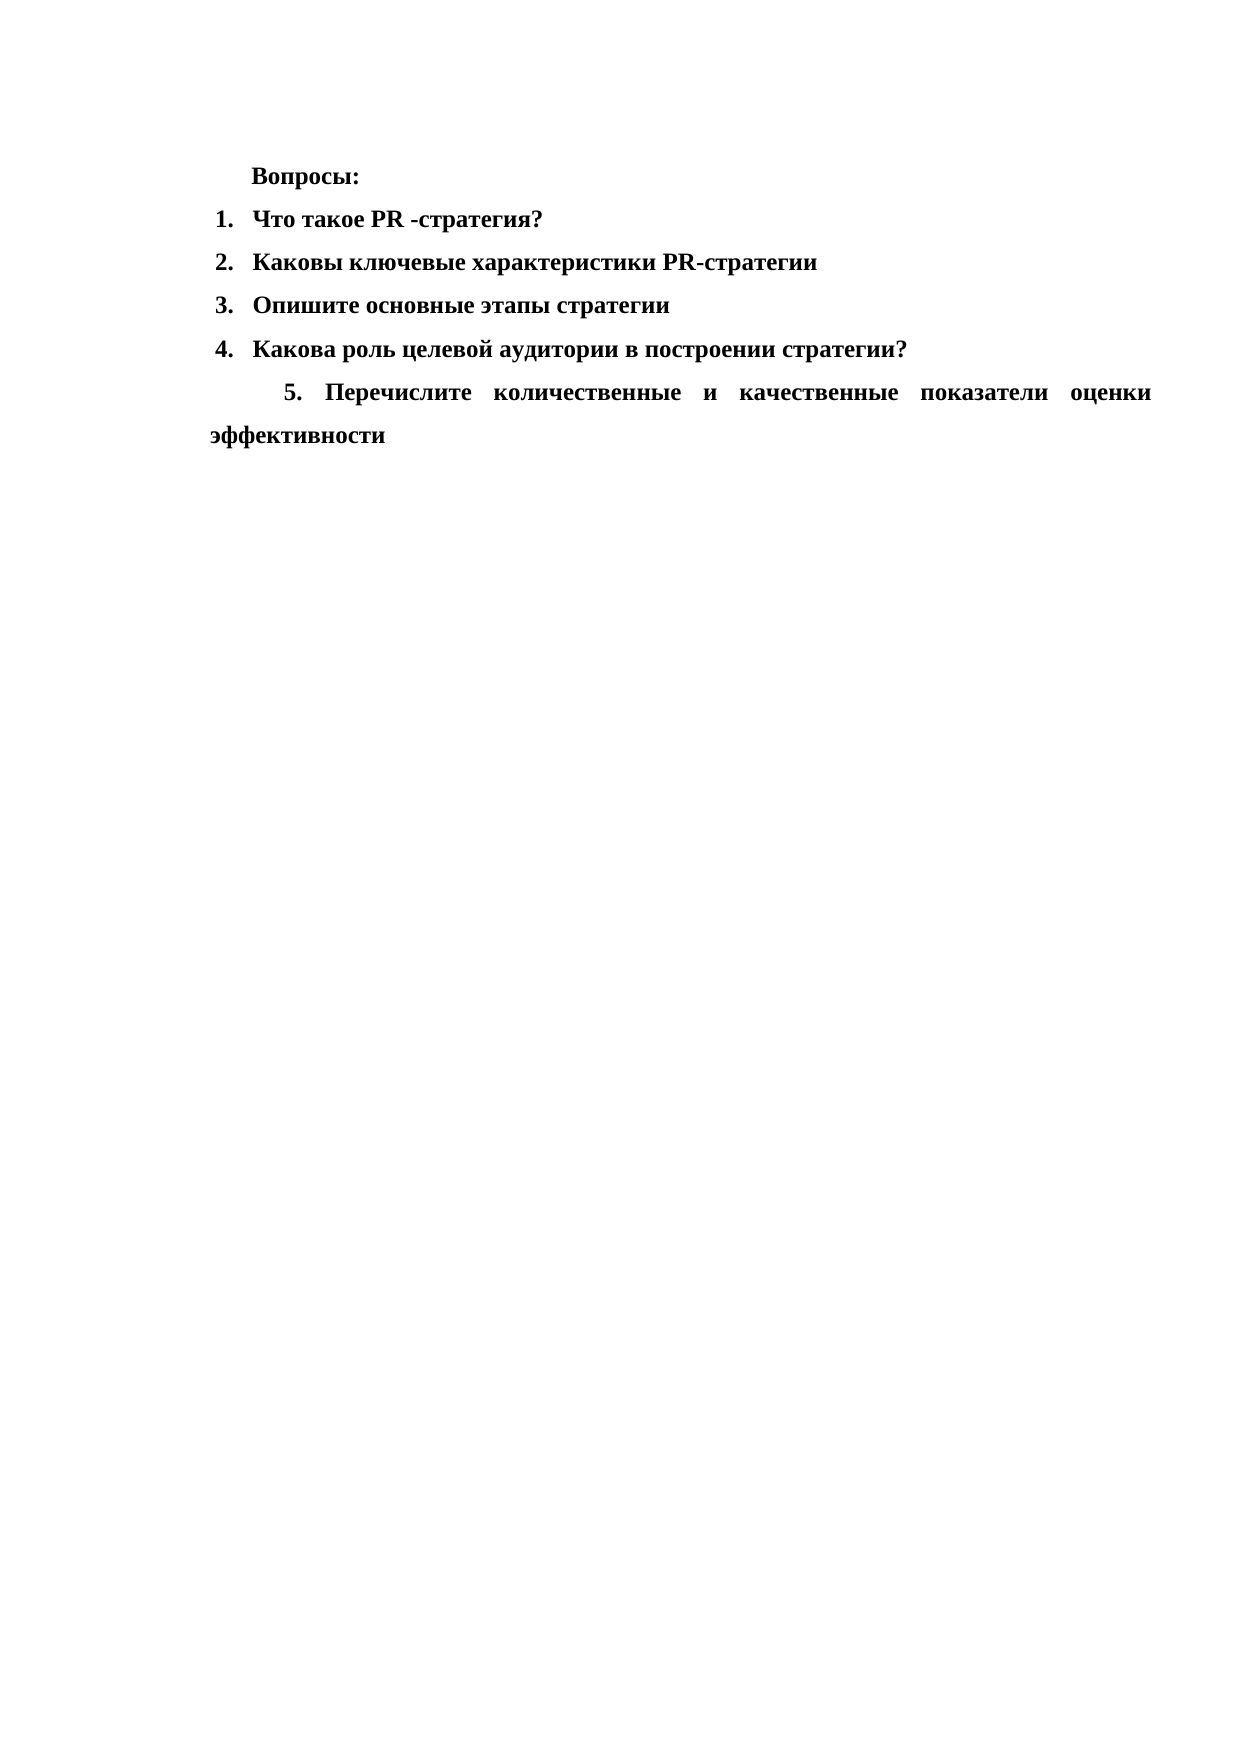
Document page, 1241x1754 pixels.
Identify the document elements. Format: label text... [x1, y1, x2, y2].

text Вопросы: [177, 161, 1152, 190]
list Какова роль целевой аудитории в построении стратегии? [215, 334, 1152, 362]
list Каковы ключевые характеристики PR-стратегии [215, 247, 1152, 276]
list Что такое PR -стратегия? [215, 204, 1152, 233]
list Перечислите количественные и качественные показатели оценки эффективности [210, 377, 1152, 449]
list Опишите основные этапы стратегии [215, 291, 1152, 319]
